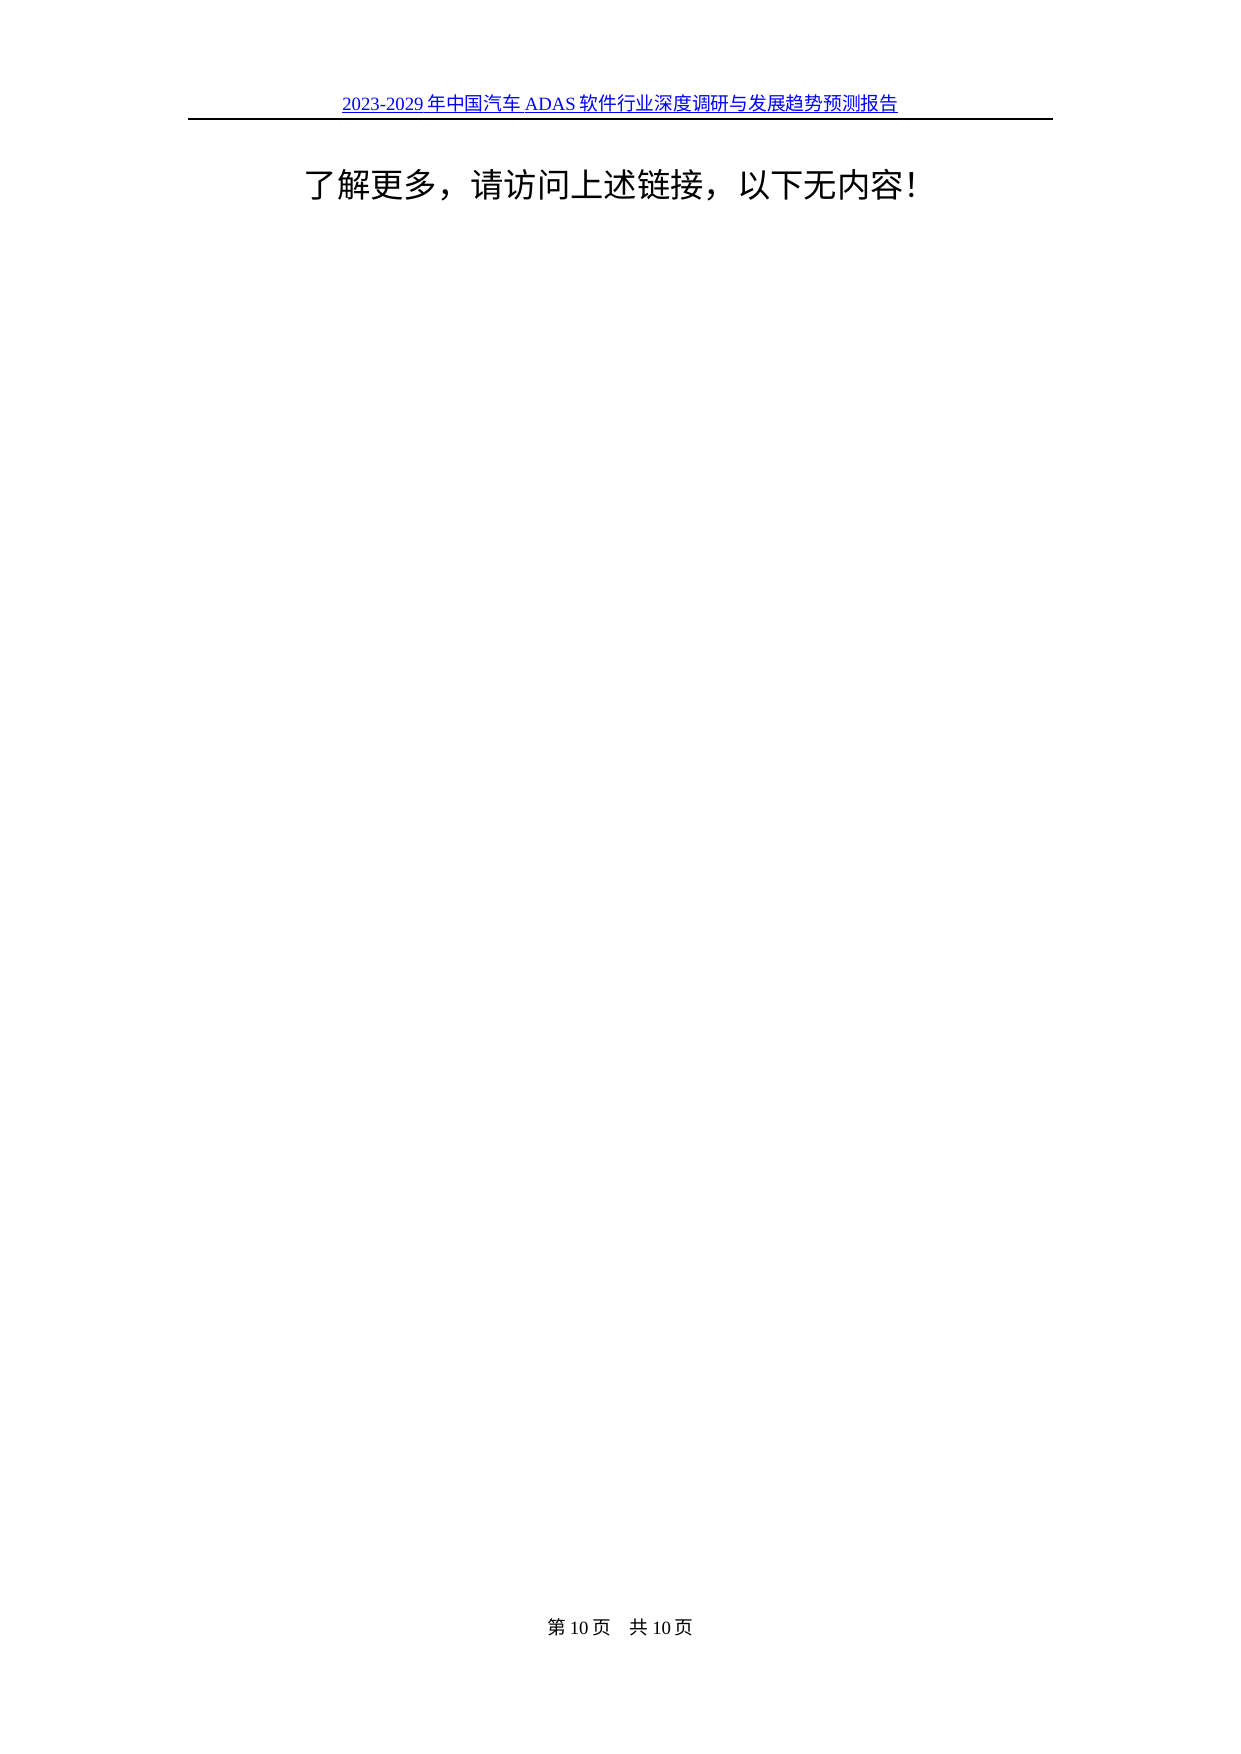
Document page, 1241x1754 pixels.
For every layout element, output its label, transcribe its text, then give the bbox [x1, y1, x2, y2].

title 了解更多，请访问上述链接，以下无内容！ [187, 150, 1053, 215]
